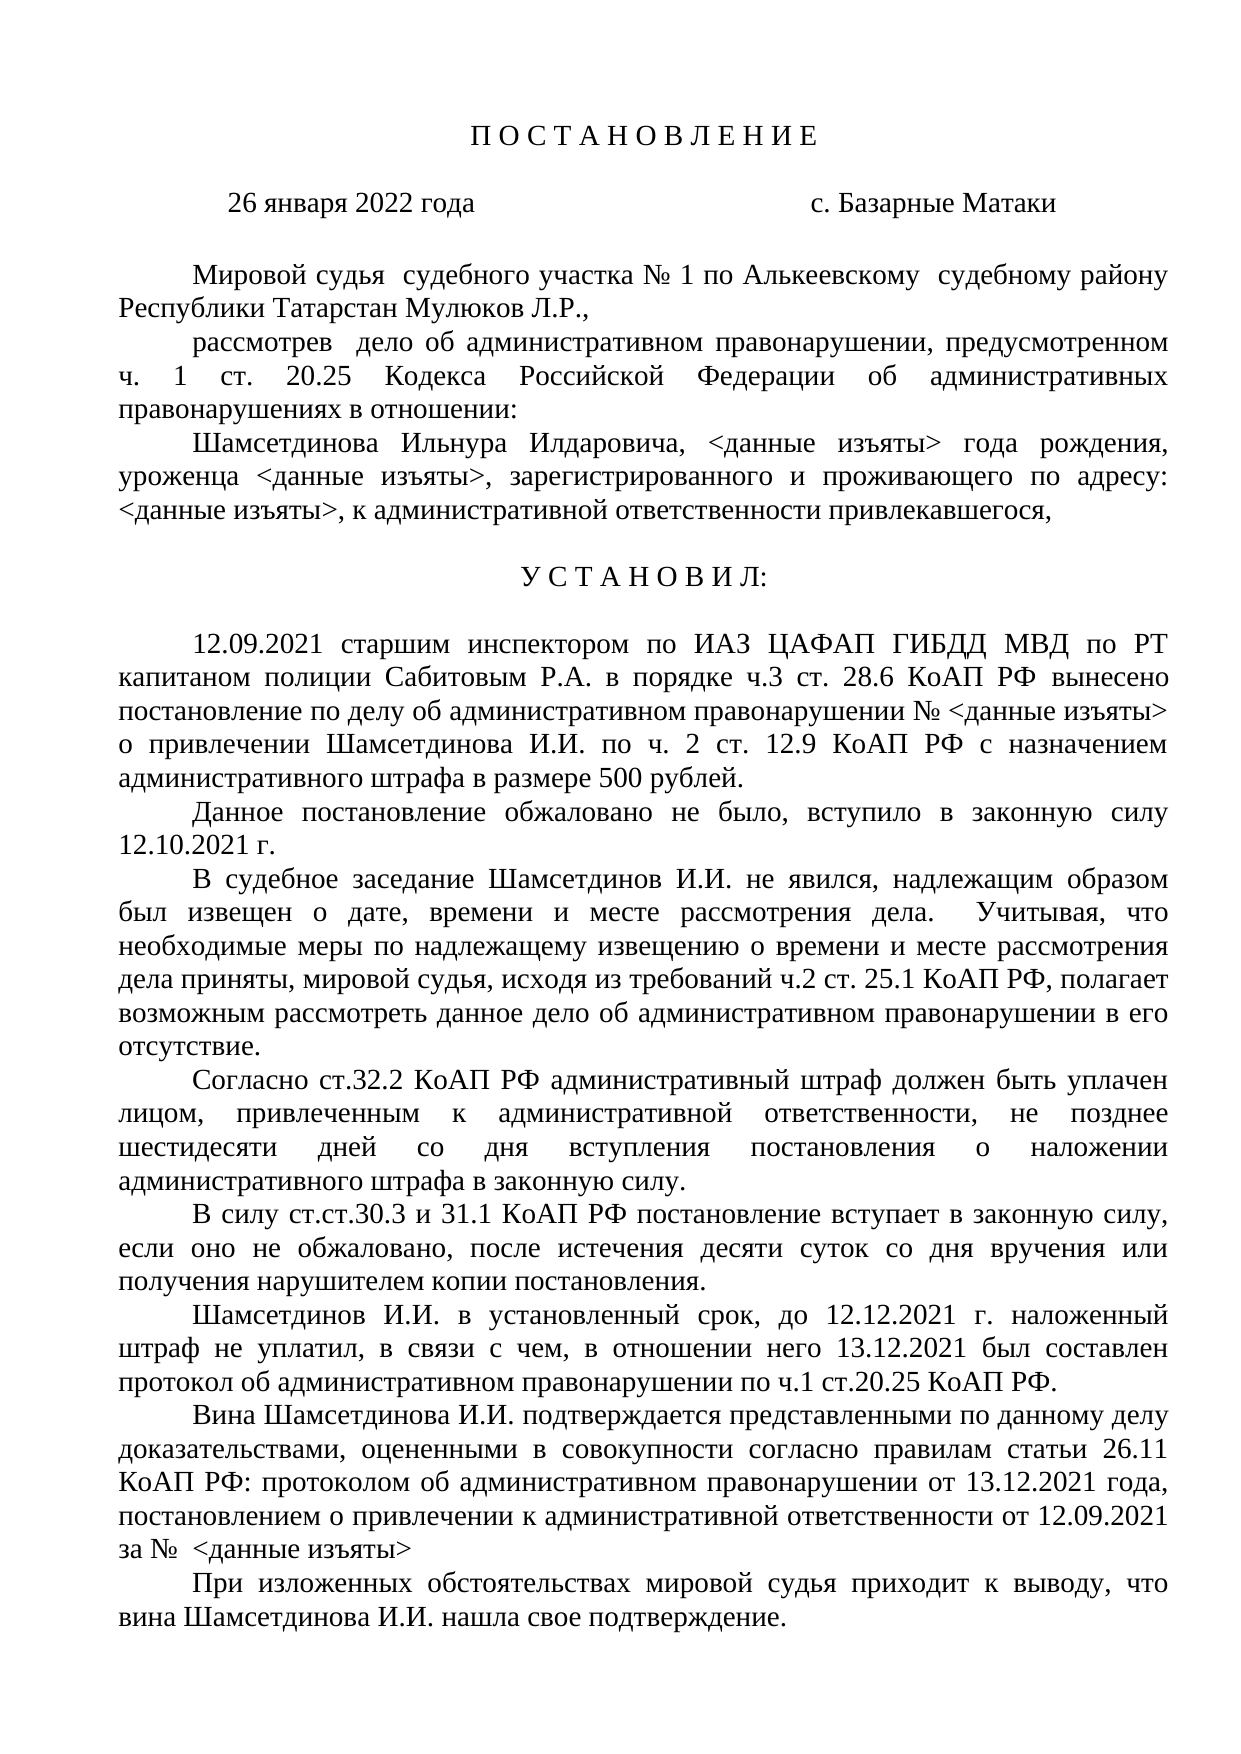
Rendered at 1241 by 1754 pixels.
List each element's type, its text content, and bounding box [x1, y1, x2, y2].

text При изложенных обстоятельствах мировой судья приходит к выводу, что вина Шамсетдинова И.И. нашла свое подтверждение. [118, 1565, 1169, 1632]
text П О С Т А Н О В Л Е Н И Е [118, 118, 1169, 152]
title Мировой судья судебного участка № 1 по Алькеевскому судебному району Республики Татарстан Мулюков Л.Р., [118, 257, 1169, 324]
title Шамсетдинова Ильнура Илдаровича, <данные изъяты> года рождения, уроженца <данные изъяты>, зарегистрированного и проживающего по адресу: <данные изъяты>, к административной ответственности привлекавшегося, [118, 425, 1169, 525]
text Согласно ст.32.2 КоАП РФ административный штраф должен быть уплачен лицом, привлеченным к административной ответственности, не позднее шестидесяти дней со дня вступления постановления о наложении административного штрафа в законную силу. [118, 1062, 1169, 1196]
title рассмотрев дело об административном правонарушении, предусмотренном ч. 1 ст. 20.25 Кодекса Российской Федерации об административных правонарушениях в отношении: [118, 324, 1169, 425]
text В силу ст.ст.30.3 и 31.1 КоАП РФ постановление вступает в законную силу, если оно не обжаловано, после истечения десяти суток со дня вручения или получения нарушителем копии постановления. [118, 1196, 1169, 1297]
text У С Т А Н О В И Л: [118, 559, 1169, 592]
text Шамсетдинов И.И. в установленный срок, до 12.12.2021 г. наложенный штраф не уплатил, в связи с чем, в отношении него 13.12.2021 был составлен протокол об административном правонарушении по ч.1 ст.20.25 КоАП РФ. [118, 1297, 1169, 1397]
text Данное постановление обжаловано не было, вступило в законную силу 12.10.2021 г. [118, 794, 1169, 861]
text Вина Шамсетдинова И.И. подтверждается представленными по данному делу доказательствами, оцененными в совокупности согласно правилам статьи 26.11 КоАП РФ: протоколом об административном правонарушении от 13.12.2021 года, постановлением о привлечении к административной ответственности от 12.09.2021 за № <данные изъяты> [118, 1397, 1169, 1565]
title 26 января 2022 года с. Базарные Матаки [103, 185, 1169, 219]
text 12.09.2021 старшим инспектором по ИАЗ ЦАФАП ГИБДД МВД по РТ капитаном полиции Сабитовым Р.А. в порядке ч.3 ст. 28.6 КоАП РФ вынесено постановление по делу об административном правонарушении № <данные изъяты> о привлечении Шамсетдинова И.И. по ч. 2 ст. 12.9 КоАП РФ с назначением административного штрафа в размере 500 рублей. [118, 626, 1169, 794]
text В судебное заседание Шамсетдинов И.И. не явился, надлежащим образом был извещен о дате, времени и месте рассмотрения дела. Учитывая, что необходимые меры по надлежащему извещению о времени и месте рассмотрения дела приняты, мировой судья, исходя из требований ч.2 ст. 25.1 КоАП РФ, полагает возможным рассмотреть данное дело об административном правонарушении в его отсутствие. [118, 861, 1169, 1062]
